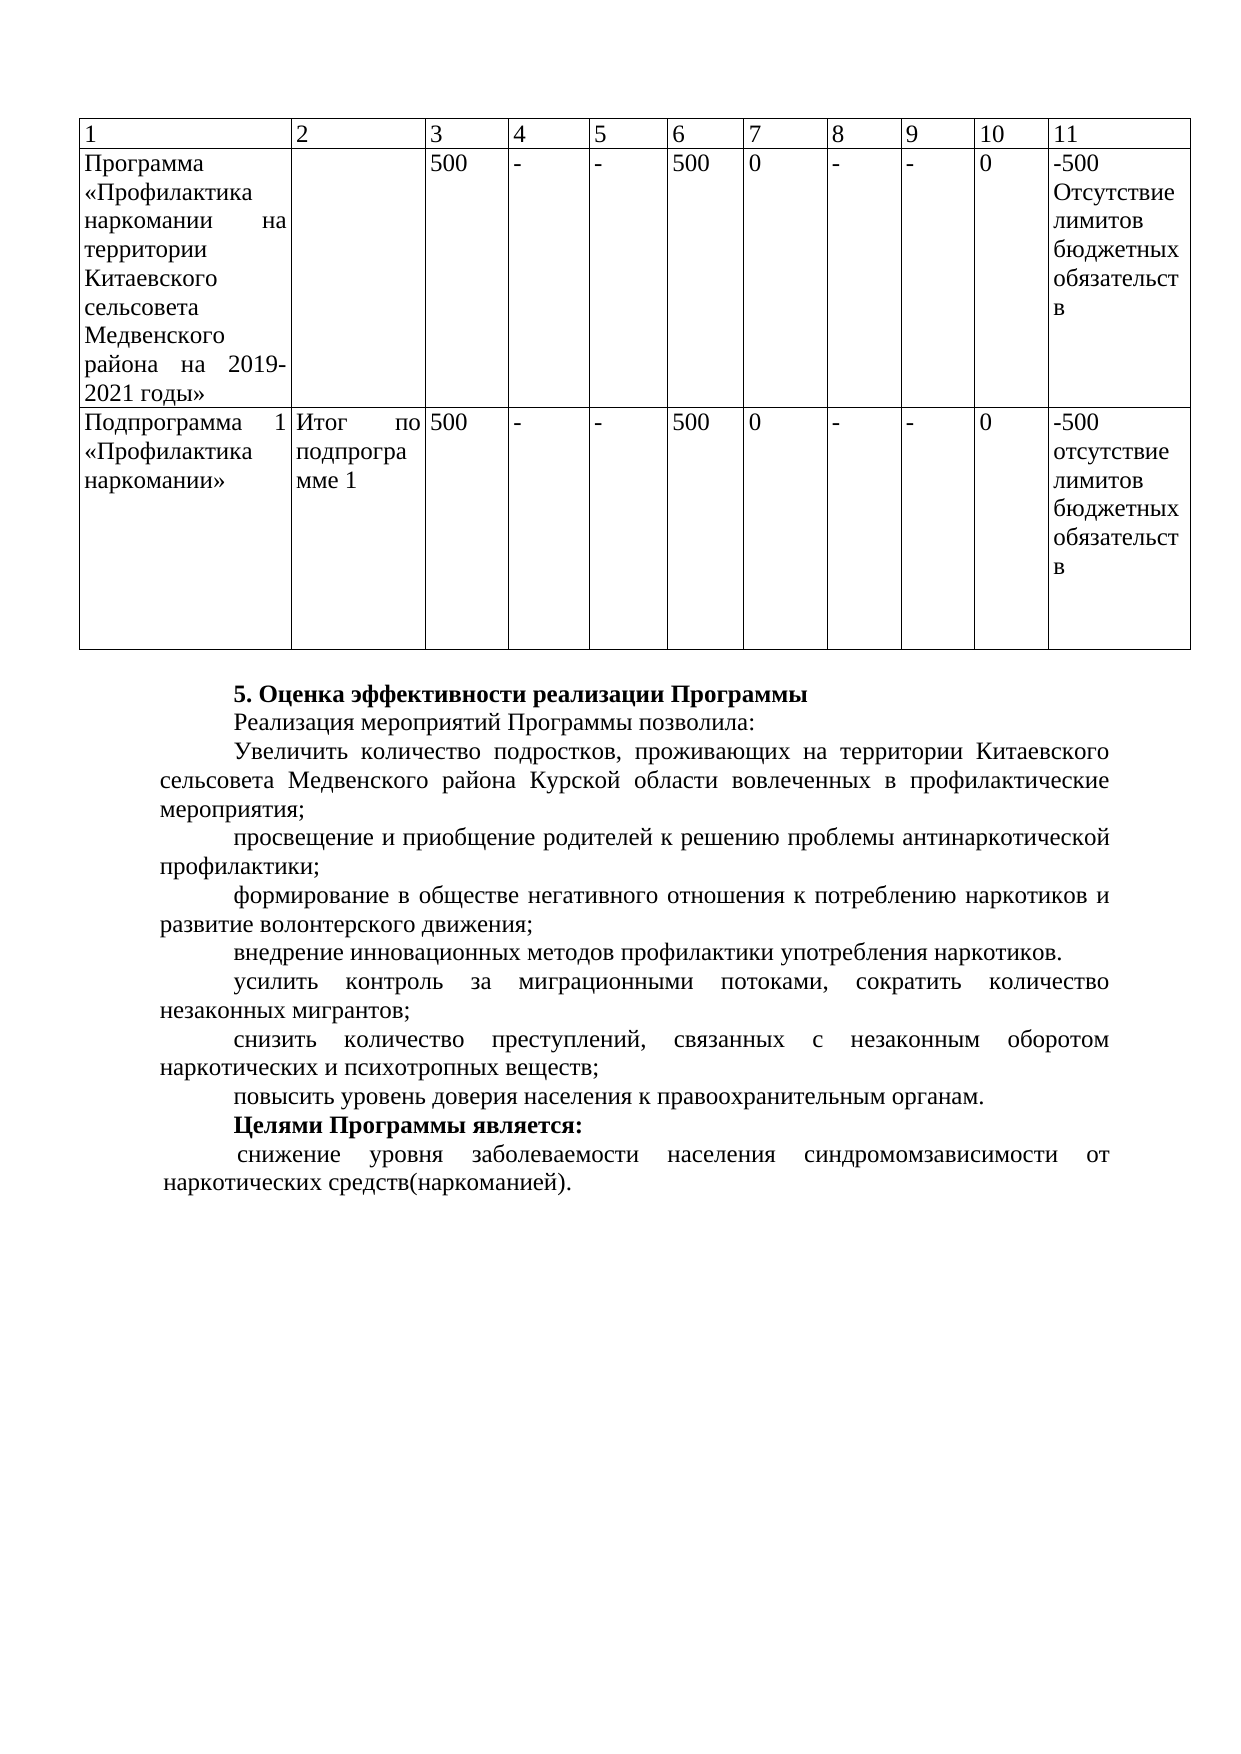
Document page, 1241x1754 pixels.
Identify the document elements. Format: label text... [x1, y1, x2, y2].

table_cell 500 [426, 408, 508, 649]
table_cell Программа «Профилактика наркомании на территории Китаевского сельсовета Медвенского района на 2019-2021 годы» [80, 149, 291, 407]
table_cell - [509, 408, 589, 649]
table_header 3 [426, 119, 508, 147]
text 5. Оценка эффективности реализации Программы [159, 679, 1110, 707]
table_cell 500 [668, 408, 743, 649]
text Реализация мероприятий Программы позволила: [159, 707, 1110, 736]
table_cell - [590, 408, 667, 649]
table_header 11 [1049, 119, 1190, 147]
text усилить контроль за миграционными потоками, сократить количество незаконных мигрантов; [159, 966, 1110, 1024]
text внедрение инновационных методов профилактики употребления наркотиков. [159, 937, 1110, 966]
table_cell 500 [668, 149, 743, 407]
table_header 9 [902, 119, 974, 147]
text повысить уровень доверия населения к правоохранительным органам. [159, 1081, 1110, 1110]
table_cell 0 [744, 149, 827, 407]
table_header 8 [828, 119, 901, 147]
table_cell Итог по подпрограмме 1 [292, 408, 425, 649]
table_header 5 [590, 119, 667, 147]
table_cell 0 [975, 149, 1048, 407]
table_cell - [902, 408, 974, 649]
table_header 7 [744, 119, 827, 147]
table_header 6 [668, 119, 743, 147]
table_cell - [828, 149, 901, 407]
table_cell - [828, 408, 901, 649]
table_header 2 [292, 119, 425, 147]
table_cell - [590, 149, 667, 407]
table_cell -500 отсутствие лимитов бюджетных обязательств [1049, 408, 1190, 649]
table_cell 500 [426, 149, 508, 407]
text снижение уровня заболеваемости населения синдромомзависимости от наркотических средств(наркоманией). [163, 1139, 1110, 1196]
table_cell -500 Отсутствие лимитов бюджетных обязательств [1049, 149, 1190, 407]
table_cell [292, 149, 425, 407]
text формирование в обществе негативного отношения к потреблению наркотиков и развитие волонтерского движения; [159, 880, 1110, 937]
table_cell Подпрограмма 1 «Профилактика наркомании» [80, 408, 291, 649]
table_cell - [902, 149, 974, 407]
table_header 4 [509, 119, 589, 147]
text просвещение и приобщение родителей к решению проблемы антинаркотической профилактики; [159, 822, 1110, 880]
table_cell 0 [975, 408, 1048, 649]
text Целями Программы является: [159, 1110, 1110, 1139]
table_cell - [509, 149, 589, 407]
text снизить количество преступлений, связанных с незаконным оборотом наркотических и психотропных веществ; [159, 1024, 1110, 1081]
table_header 10 [975, 119, 1048, 147]
table_cell 0 [744, 408, 827, 649]
table_header 1 [80, 119, 291, 147]
text Увеличить количество подростков, проживающих на территории Китаевского сельсовета Медвенского района Курской области вовлеченных в профилактические мероприятия; [159, 736, 1110, 822]
